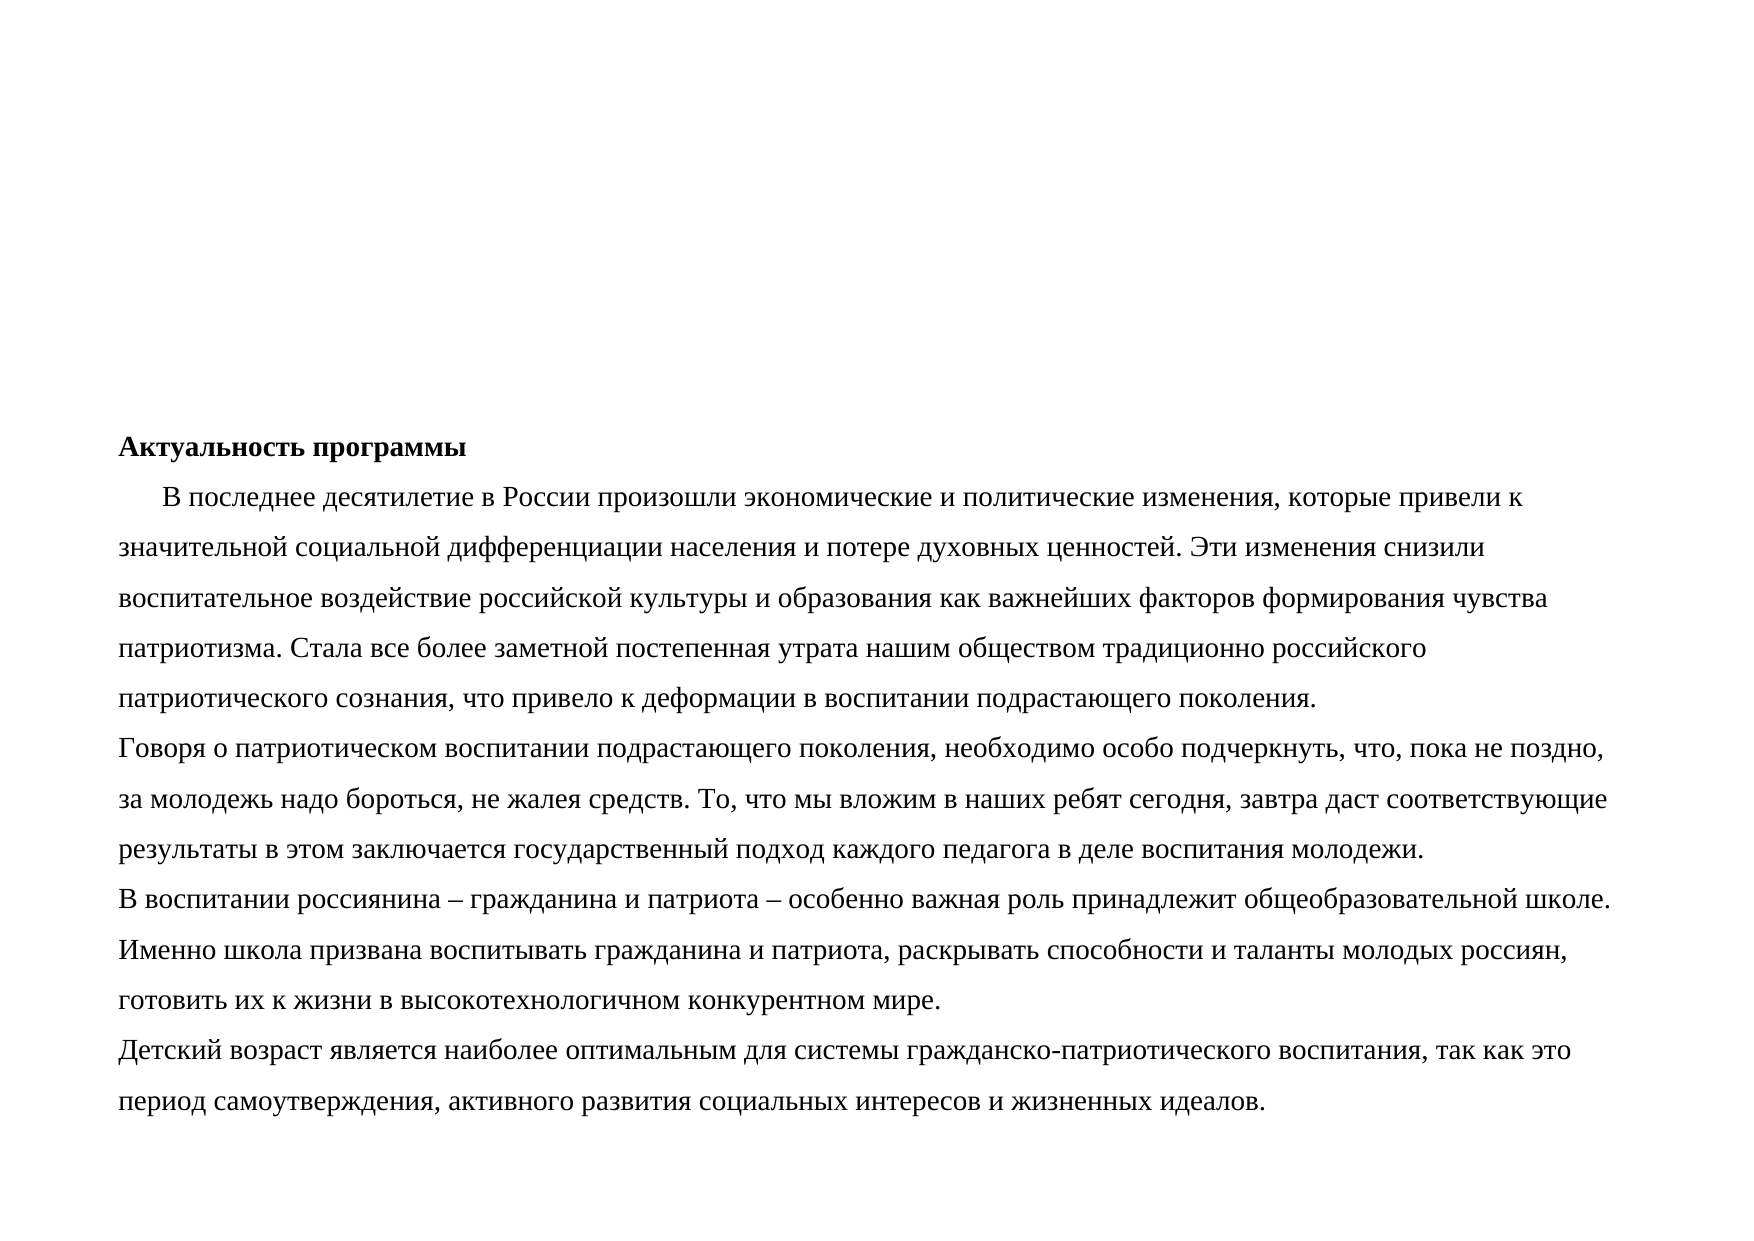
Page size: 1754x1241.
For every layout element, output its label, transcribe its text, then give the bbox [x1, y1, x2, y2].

text Актуальность программы [118, 429, 1636, 462]
text Говоря о патриотическом воспитании подрастающего поколения, необходимо особо подчеркнуть, что, пока не поздно, за молодежь надо бороться, не жалея средств. То, что мы вложим в наших ребят сегодня, завтра даст соответствующие результаты в этом заключается государственный подход каждого педагога в деле воспитания молодежи. [118, 731, 1636, 865]
text В последнее десятилетие в России произошли экономические и политические изменения, которые привели к значительной социальной дифференциации населения и потере духовных ценностей. Эти изменения снизили воспитательное воздействие российской культуры и образования как важнейших факторов формирования чувства патриотизма. Стала все более заметной постепенная утрата нашим обществом традиционно российского патриотического сознания, что привело к деформации в воспитании подрастающего поколения. [118, 479, 1636, 714]
text В воспитании россиянина – гражданина и патриота – особенно важная роль принадлежит общеобразовательной школе. Именно школа призвана воспитывать гражданина и патриота, раскрывать способности и таланты молодых россиян, готовить их к жизни в высокотехнологичном конкурентном мире. [118, 882, 1636, 1016]
text Детский возраст является наиболее оптимальным для системы гражданско-патриотического воспитания, так как это период самоутверждения, активного развития социальных интересов и жизненных идеалов. [118, 1032, 1636, 1116]
